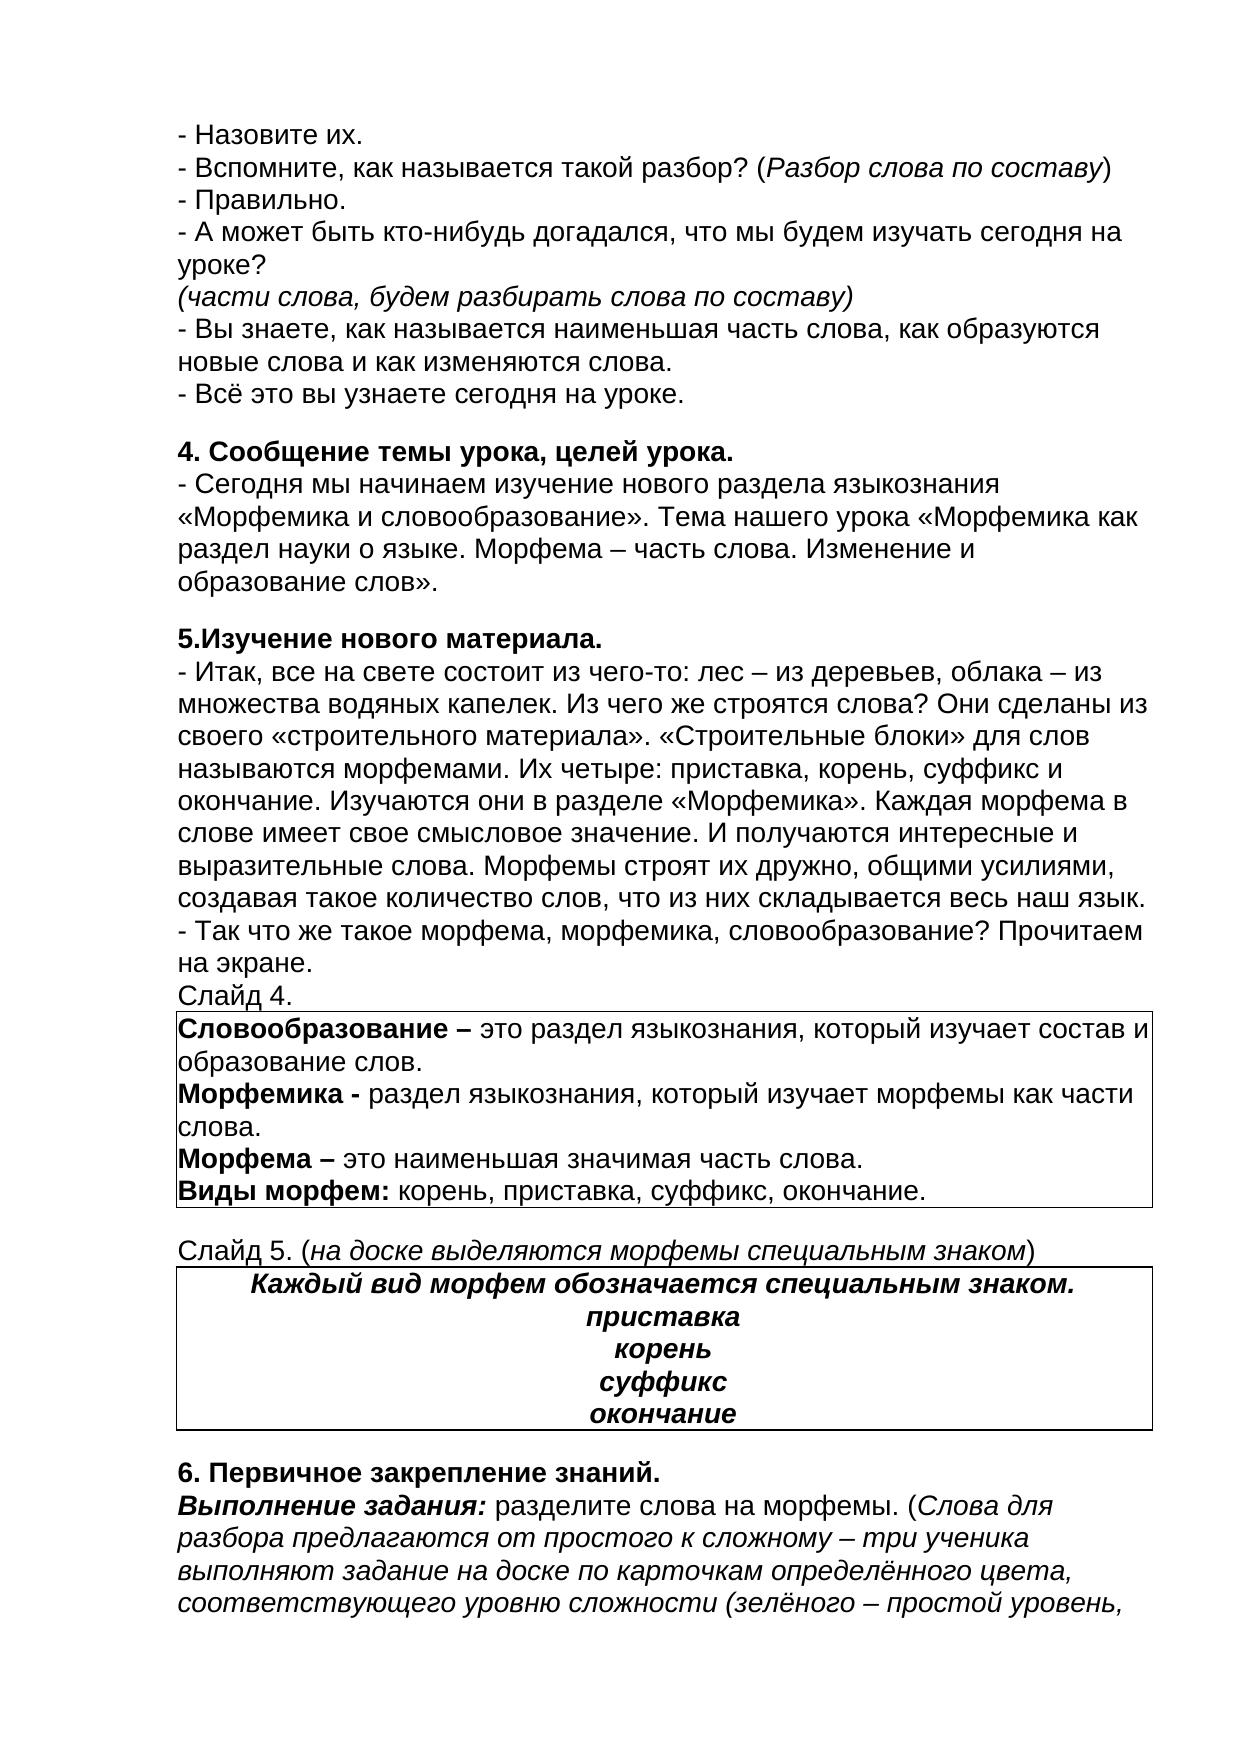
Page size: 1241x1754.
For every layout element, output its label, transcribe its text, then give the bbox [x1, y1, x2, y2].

text Морфема – это наименьшая значимая часть слова. [177, 1142, 1152, 1173]
text окончание [177, 1396, 1152, 1429]
text Слайд 4. [177, 978, 1152, 1011]
text суффикс [177, 1365, 1152, 1396]
text - Итак, все на свете состоит из чего-то: лес – из деревьев, облака – из множества водяных капелек. Из чего же строятся слова? Они сделаны из своего «строительного материала». «Строительные блоки» для слов называются морфемами. Их четыре: приставка, корень, суффикс и окончание. Изучаются они в разделе «Морфемика». Каждая морфема в слове имеет свое смысловое значение. И получаются интересные и выразительные слова. Морфемы строят их дружно, общими усилиями, создавая такое количество слов, что из них складывается весь наш язык. [177, 654, 1152, 914]
text 5.Изучение нового материала. [177, 622, 1152, 654]
text корень [177, 1332, 1152, 1365]
text 6. Первичное закрепление знаний. [177, 1456, 1152, 1489]
text Каждый вид морфем обозначается специальным знаком. [177, 1268, 1152, 1300]
text Словообразование – это раздел языкознания, который изучает состав и образование слов. [177, 1012, 1152, 1077]
text приставка [177, 1300, 1152, 1332]
text (части слова, будем разбирать слова по составу) [177, 280, 1152, 312]
text - Назовите их. [177, 118, 1152, 151]
text 4. Сообщение темы урока, целей урока. [177, 435, 1152, 467]
text - Сегодня мы начинаем изучение нового раздела языкознания «Морфемика и словообразование». Тема нашего урока «Морфемика как раздел науки о языке. Морфема – часть слова. Изменение и образование слов». [177, 467, 1152, 597]
text - Всё это вы узнаете сегодня на уроке. [177, 377, 1152, 410]
text Виды морфем: корень, приставка, суффикс, окончание. [177, 1173, 1152, 1207]
text Слайд 5. (на доске выделяются морфемы специальным знаком) [177, 1233, 1152, 1266]
text - Вы знаете, как называется наименьшая часть слова, как образуются новые слова и как изменяются слова. [177, 312, 1152, 377]
text - Так что же такое морфема, морфемика, словообразование? Прочитаем на экране. [177, 914, 1152, 978]
text - Правильно. [177, 183, 1152, 215]
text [177, 1489, 1152, 1618]
text Морфемика - раздел языкознания, который изучает морфемы как части слова. [177, 1077, 1152, 1142]
text - Вспомните, как называется такой разбор? (Разбор слова по составу) [177, 151, 1152, 183]
text - А может быть кто-нибудь догадался, что мы будем изучать сегодня на уроке? [177, 215, 1152, 280]
